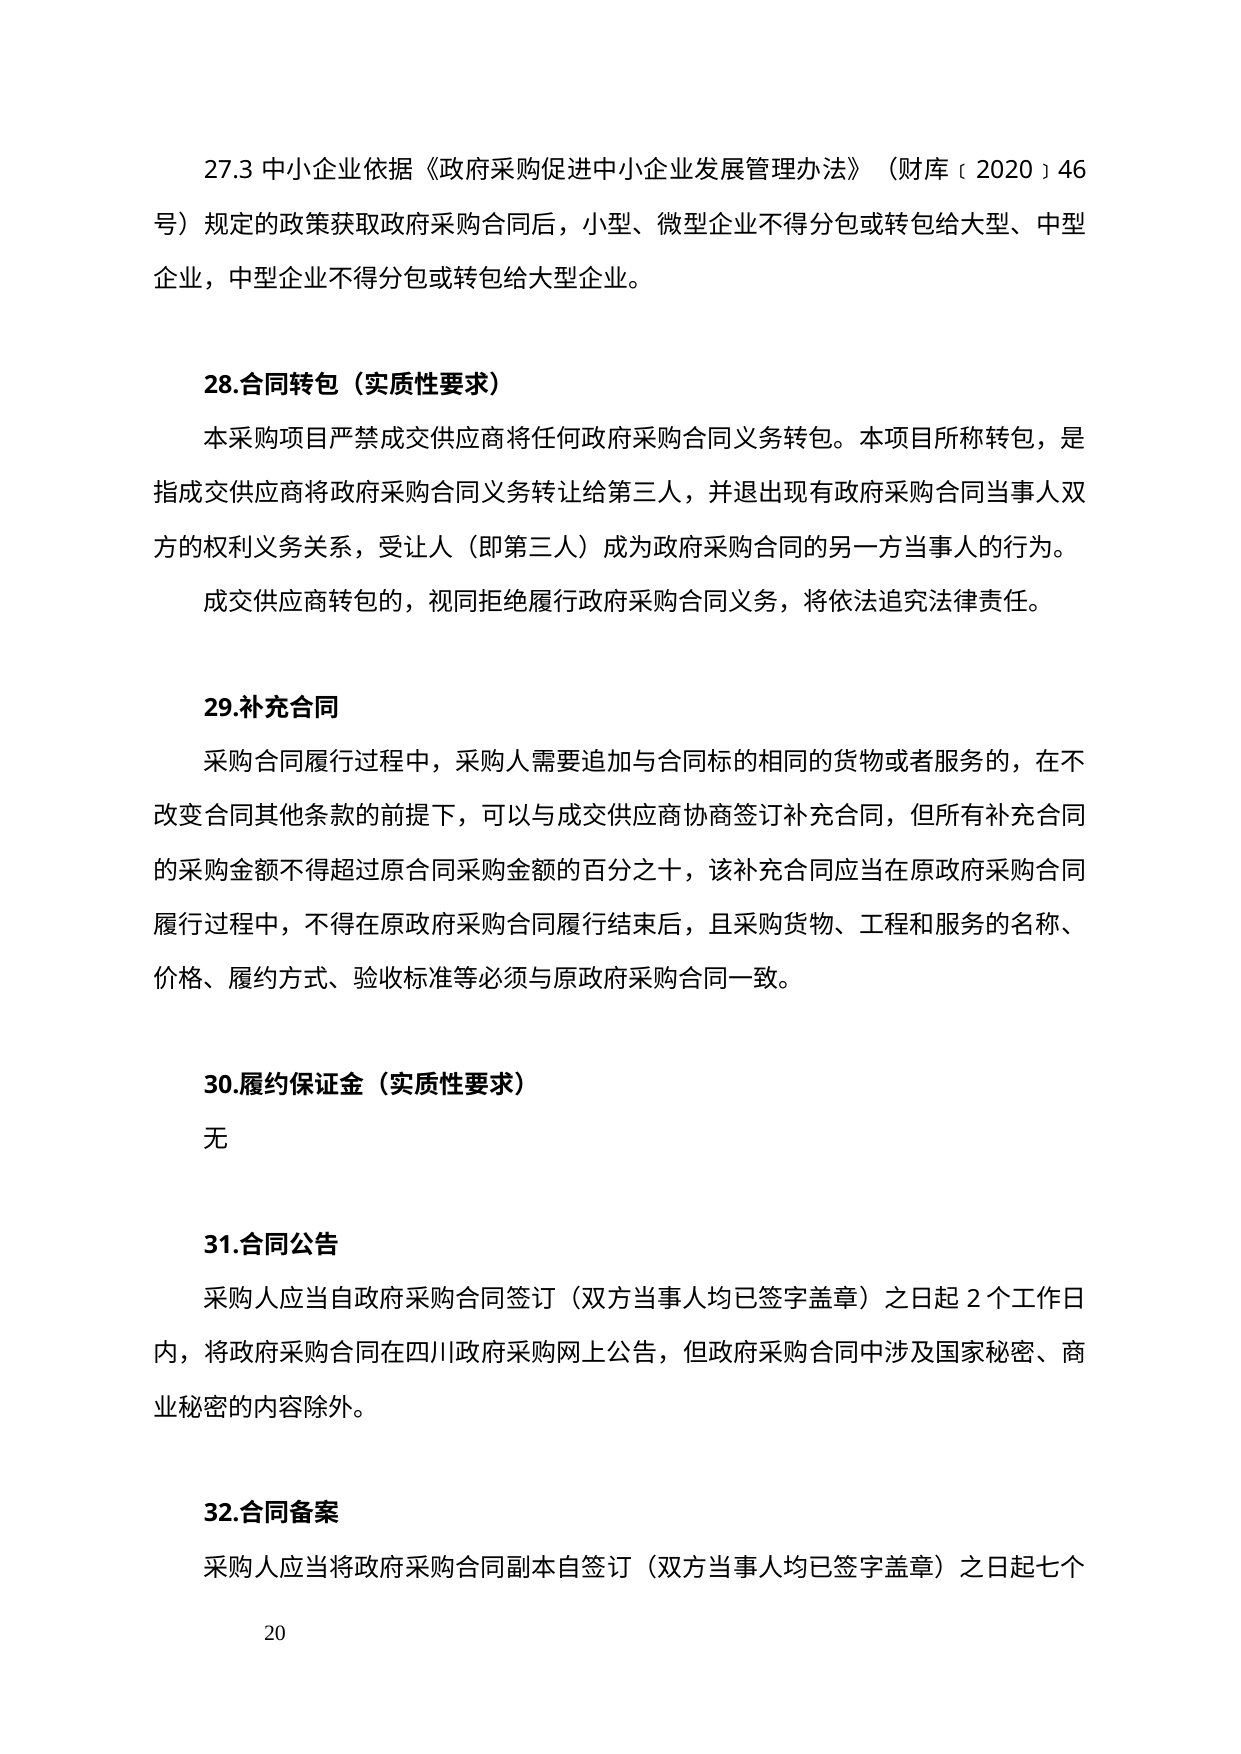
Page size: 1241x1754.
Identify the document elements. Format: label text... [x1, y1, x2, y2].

text 无 [153, 1119, 1087, 1155]
text 31.合同公告 [153, 1224, 1087, 1260]
text 32.合同备案 [153, 1493, 1087, 1529]
text 本采购项目严禁成交供应商将任何政府采购合同义务转包。本项目所称转包，是指成交供应商将政府采购合同义务转让给第三人，并退出现有政府采购合同当事人双方的权利义务关系，受让人（即第三人）成为政府采购合同的另一方当事人的行为。 [153, 418, 1087, 563]
text 30.履约保证金（实质性要求） [153, 1064, 1087, 1101]
text 采购人应当自政府采购合同签订（双方当事人均已签字盖章）之日起2个工作日内，将政府采购合同在四川政府采购网上公告，但政府采购合同中涉及国家秘密、商业秘密的内容除外。 [153, 1278, 1087, 1423]
text 28.合同转包（实质性要求） [153, 364, 1087, 400]
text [153, 1547, 1087, 1583]
text 29.补充合同 [153, 687, 1087, 723]
text 成交供应商转包的，视同拒绝履行政府采购合同义务，将依法追究法律责任。 [153, 582, 1087, 618]
text 27.3 中小企业依据《政府采购促进中小企业发展管理办法》（财库﹝2020﹞46 号）规定的政策获取政府采购合同后，小型、微型企业不得分包或转包给大型、中型企业，中型企业不得分包或转包给大型企业。 [153, 150, 1087, 295]
text 采购合同履行过程中，采购人需要追加与合同标的相同的货物或者服务的，在不改变合同其他条款的前提下，可以与成交供应商协商签订补充合同，但所有补充合同的采购金额不得超过原合同采购金额的百分之十，该补充合同应当在原政府采购合同履行过程中，不得在原政府采购合同履行结束后，且采购货物、工程和服务的名称、价格、履约方式、验收标准等必须与原政府采购合同一致。 [153, 741, 1087, 995]
